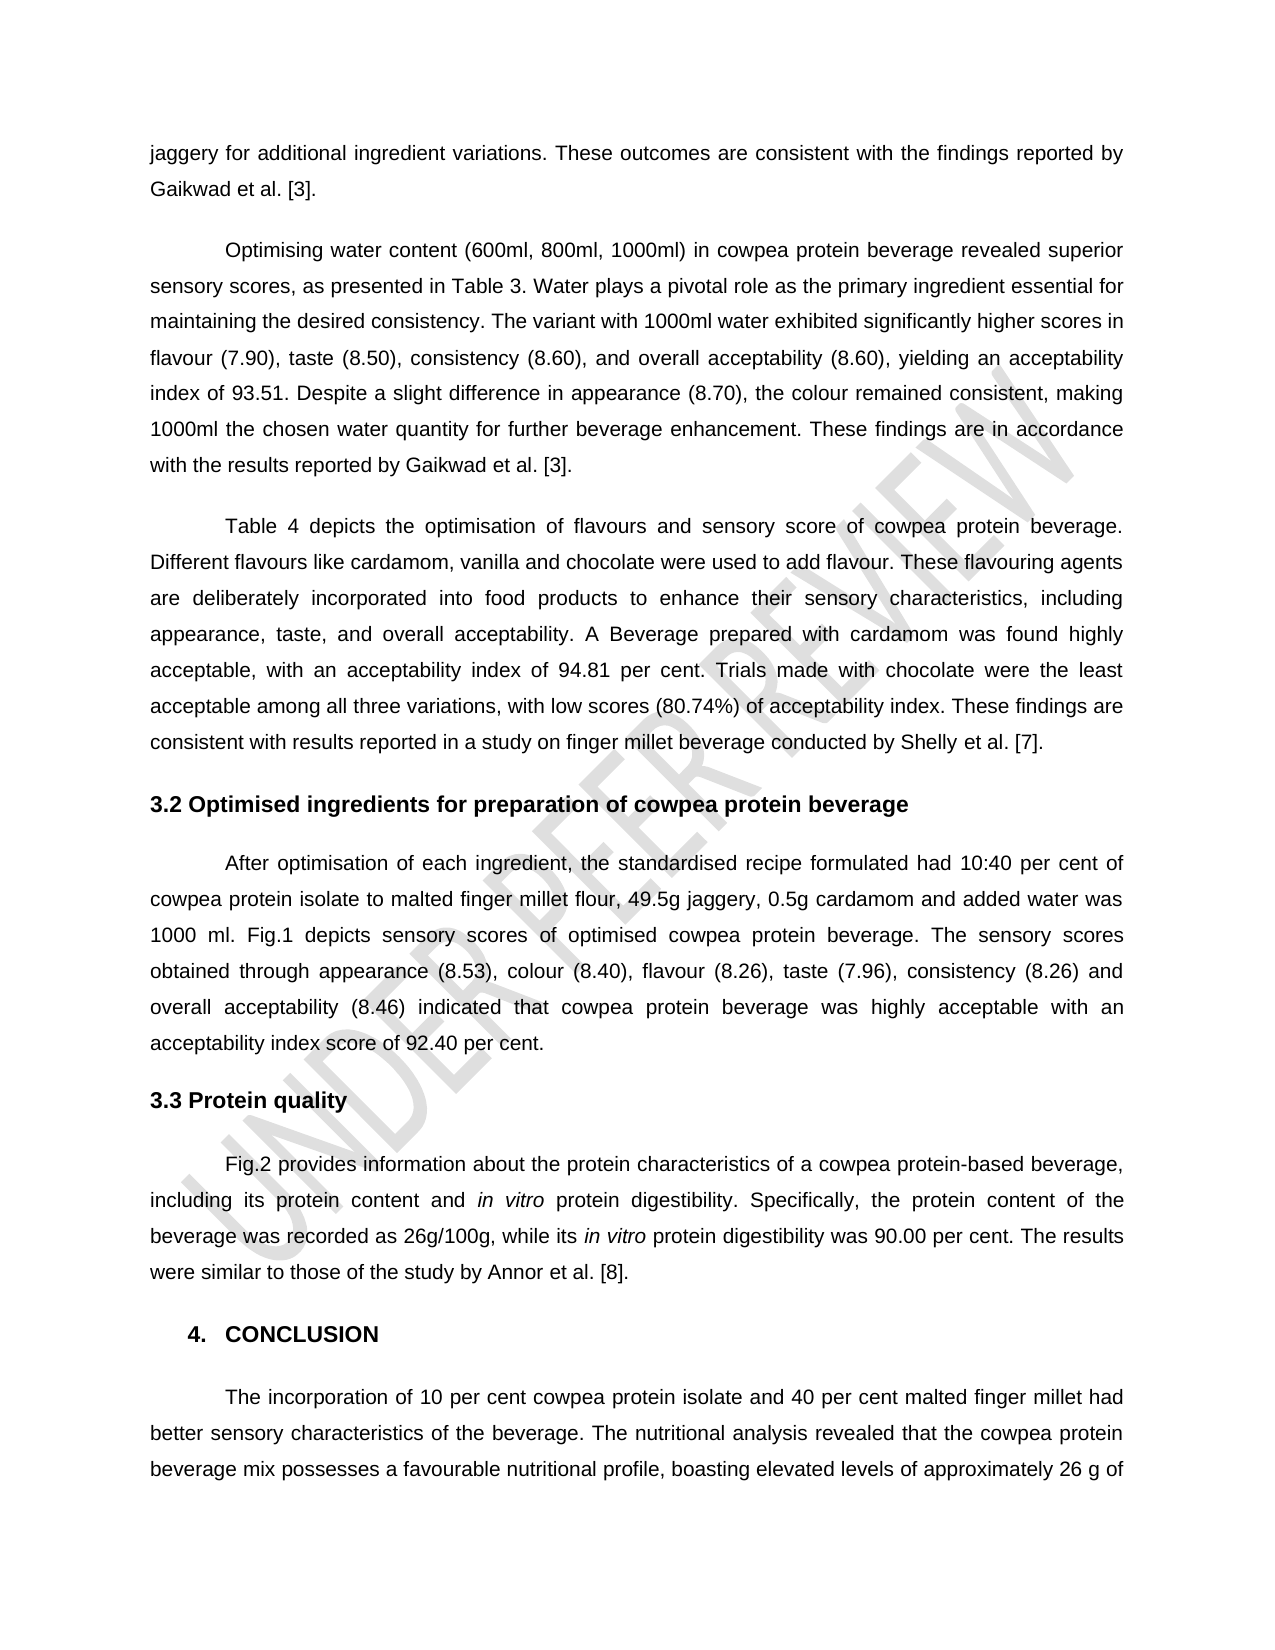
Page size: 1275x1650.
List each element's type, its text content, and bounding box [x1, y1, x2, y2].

list CONCLUSION [187, 1321, 1125, 1347]
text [150, 141, 1125, 201]
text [150, 1385, 1125, 1481]
text Table 4 depicts the optimisation of flavours and sensory score of cowpea protein beverage. Different flavours like cardamom, vanilla and chocolate were used to add flavour. These flavouring agents are deliberately incorporated into food products to enhance their sensory characteristics, including appearance, taste, and overall acceptability. A Beverage prepared with cardamom was found highly acceptable, with an acceptability index of 94.81 per cent. Trials made with chocolate were the least acceptable among all three variations, with low scores (80.74%) of acceptability index. These findings are consistent with results reported in a study on finger millet beverage conducted by Shelly et al. [7]. [150, 514, 1125, 754]
text After optimisation of each ingredient, the standardised recipe formulated had 10:40 per cent of cowpea protein isolate to malted finger millet flour, 49.5g jaggery, 0.5g cardamom and added water was 1000 ml. Fig.1 depicts sensory scores of optimised cowpea protein beverage. The sensory scores obtained through appearance (8.53), colour (8.40), flavour (8.26), taste (7.96), consistency (8.26) and overall acceptability (8.46) indicated that cowpea protein beverage was highly acceptable with an acceptability index score of 92.40 per cent. [150, 851, 1125, 1054]
text Optimising water content (600ml, 800ml, 1000ml) in cowpea protein beverage revealed superior sensory scores, as presented in Table 3. Water plays a pivotal role as the primary ingredient essential for maintaining the desired consistency. The variant with 1000ml water exhibited significantly higher scores in flavour (7.90), taste (8.50), consistency (8.60), and overall acceptability (8.60), yielding an acceptability index of 93.51. Despite a slight difference in appearance (8.70), the colour remained consistent, making 1000ml the chosen water quantity for further beverage enhancement. These findings are in accordance with the results reported by Gaikwad et al. [3]. [150, 237, 1125, 477]
text 3.3 Protein quality [150, 1087, 1125, 1114]
text Fig.2 provides information about the protein characteristics of a cowpea protein-based beverage, including its protein content and in vitro protein digestibility. Specifically, the protein content of the beverage was recorded as 26g/100g, while its in vitro protein digestibility was 90.00 per cent. The results were similar to those of the study by Annor et al. [8]. [150, 1152, 1125, 1284]
text 3.2 Optimised ingredients for preparation of cowpea protein beverage [150, 791, 1125, 817]
